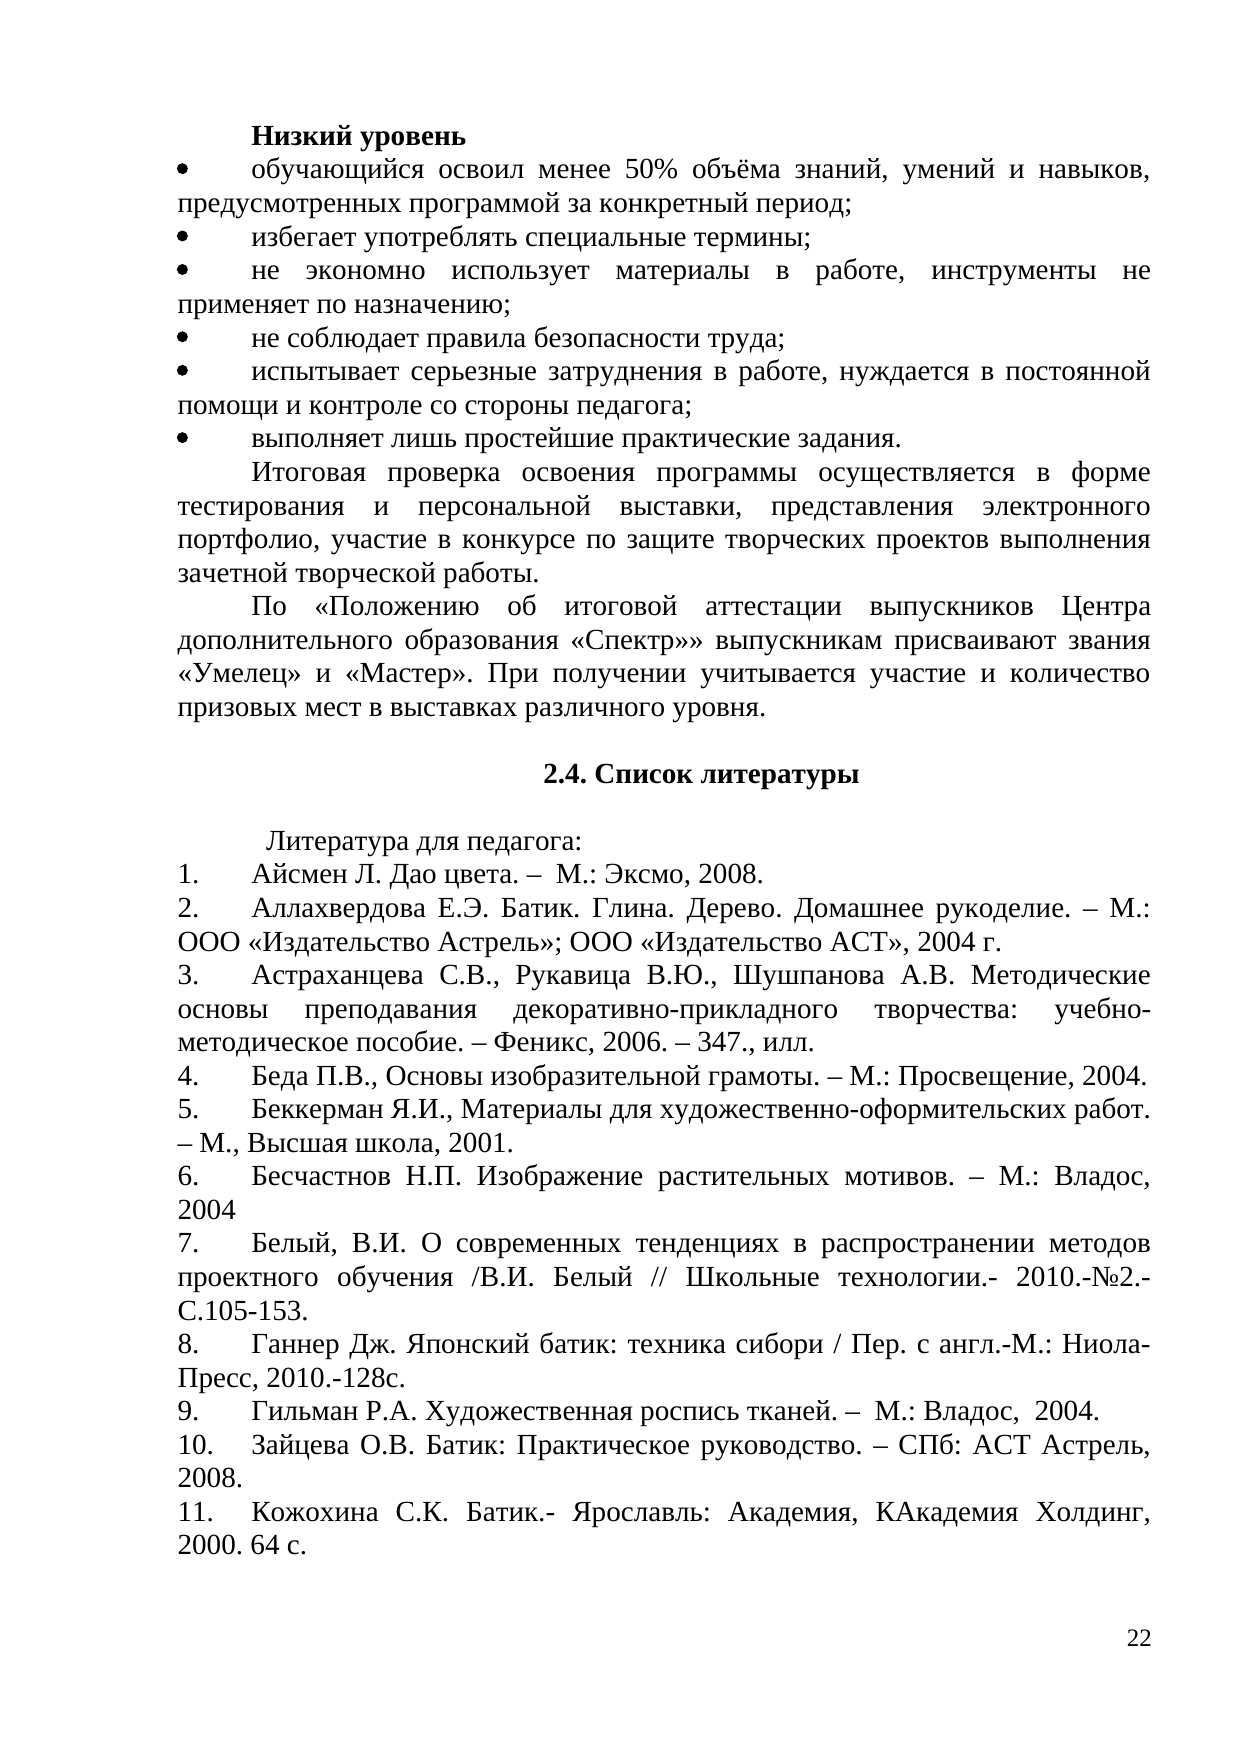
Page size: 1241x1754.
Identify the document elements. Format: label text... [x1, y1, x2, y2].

text По «Положению об итоговой аттестации выпускников Центра дополнительного образования «Спектр»» выпускникам присваивают звания «Умелец» и «Мастер». При получении учитывается участие и количество призовых мест в выставках различного уровня. [177, 588, 1152, 722]
list Гильман Р.А. Художественная роспись тканей. – М.: Владос, 2004. [177, 1393, 1152, 1427]
list Беда П.В., Основы изобразительной грамоты. – М.: Просвещение, 2004. [177, 1058, 1152, 1091]
text 2.4. Список литературы [177, 756, 1152, 789]
list Айсмен Л. Дао цвета. – М.: Эксмо, 2008. [177, 857, 1152, 890]
list обучающийся освоил менее 50% объёма знаний, умений и навыков, предусмотренных программой за конкретный период; [177, 152, 1152, 219]
list Кожохина С.К. Батик.- Ярославль: Академия, КАкадемия Холдинг, 2000. 64 с. [177, 1494, 1152, 1561]
list выполняет лишь простейшие практические задания. [177, 421, 1152, 454]
list испытывает серьезные затруднения в работе, нуждается в постоянной помощи и контроле со стороны педагога; [177, 353, 1152, 421]
list Белый, В.И. О современных тенденциях в распространении методов проектного обучения /В.И. Белый // Школьные технологии.- 2010.-№2.-С.105-153. [177, 1226, 1152, 1326]
list Астраханцева С.В., Рукавица В.Ю., Шушпанова А.В. Методические основы преподавания декоративно-прикладного творчества: учебно-методическое пособие. – Феникс, 2006. – 347., илл. [177, 957, 1152, 1058]
text Литература для педагога: [266, 823, 1152, 857]
list не экономно использует материалы в работе, инструменты не применяет по назначению; [177, 252, 1152, 320]
text Низкий уровень [177, 118, 1152, 152]
list Аллахвердова Е.Э. Батик. Глина. Дерево. Домашнее рукоделие. – М.: ООО «Издательство Астрель»; ООО «Издательство АСТ», 2004 г. [177, 890, 1152, 957]
list Зайцева О.В. Батик: Практическое руководство. – СПб: АСТ Астрель, 2008. [177, 1427, 1152, 1494]
list не соблюдает правила безопасности труда; [177, 320, 1152, 353]
list Беккерман Я.И., Материалы для художественно-оформительских работ. – М., Высшая школа, 2001. [177, 1091, 1152, 1158]
list Бесчастнов Н.П. Изображение растительных мотивов. – М.: Владос, 2004 [177, 1158, 1152, 1226]
list Ганнер Дж. Японский батик: техника сибори / Пер. с англ.-М.: Ниола-Пресс, 2010.-128с. [177, 1326, 1152, 1393]
text Итоговая проверка освоения программы осуществляется в форме тестирования и персональной выставки, представления электронного портфолио, участие в конкурсе по защите творческих проектов выполнения зачетной творческой работы. [177, 454, 1152, 588]
list избегает употреблять специальные термины; [177, 219, 1152, 252]
